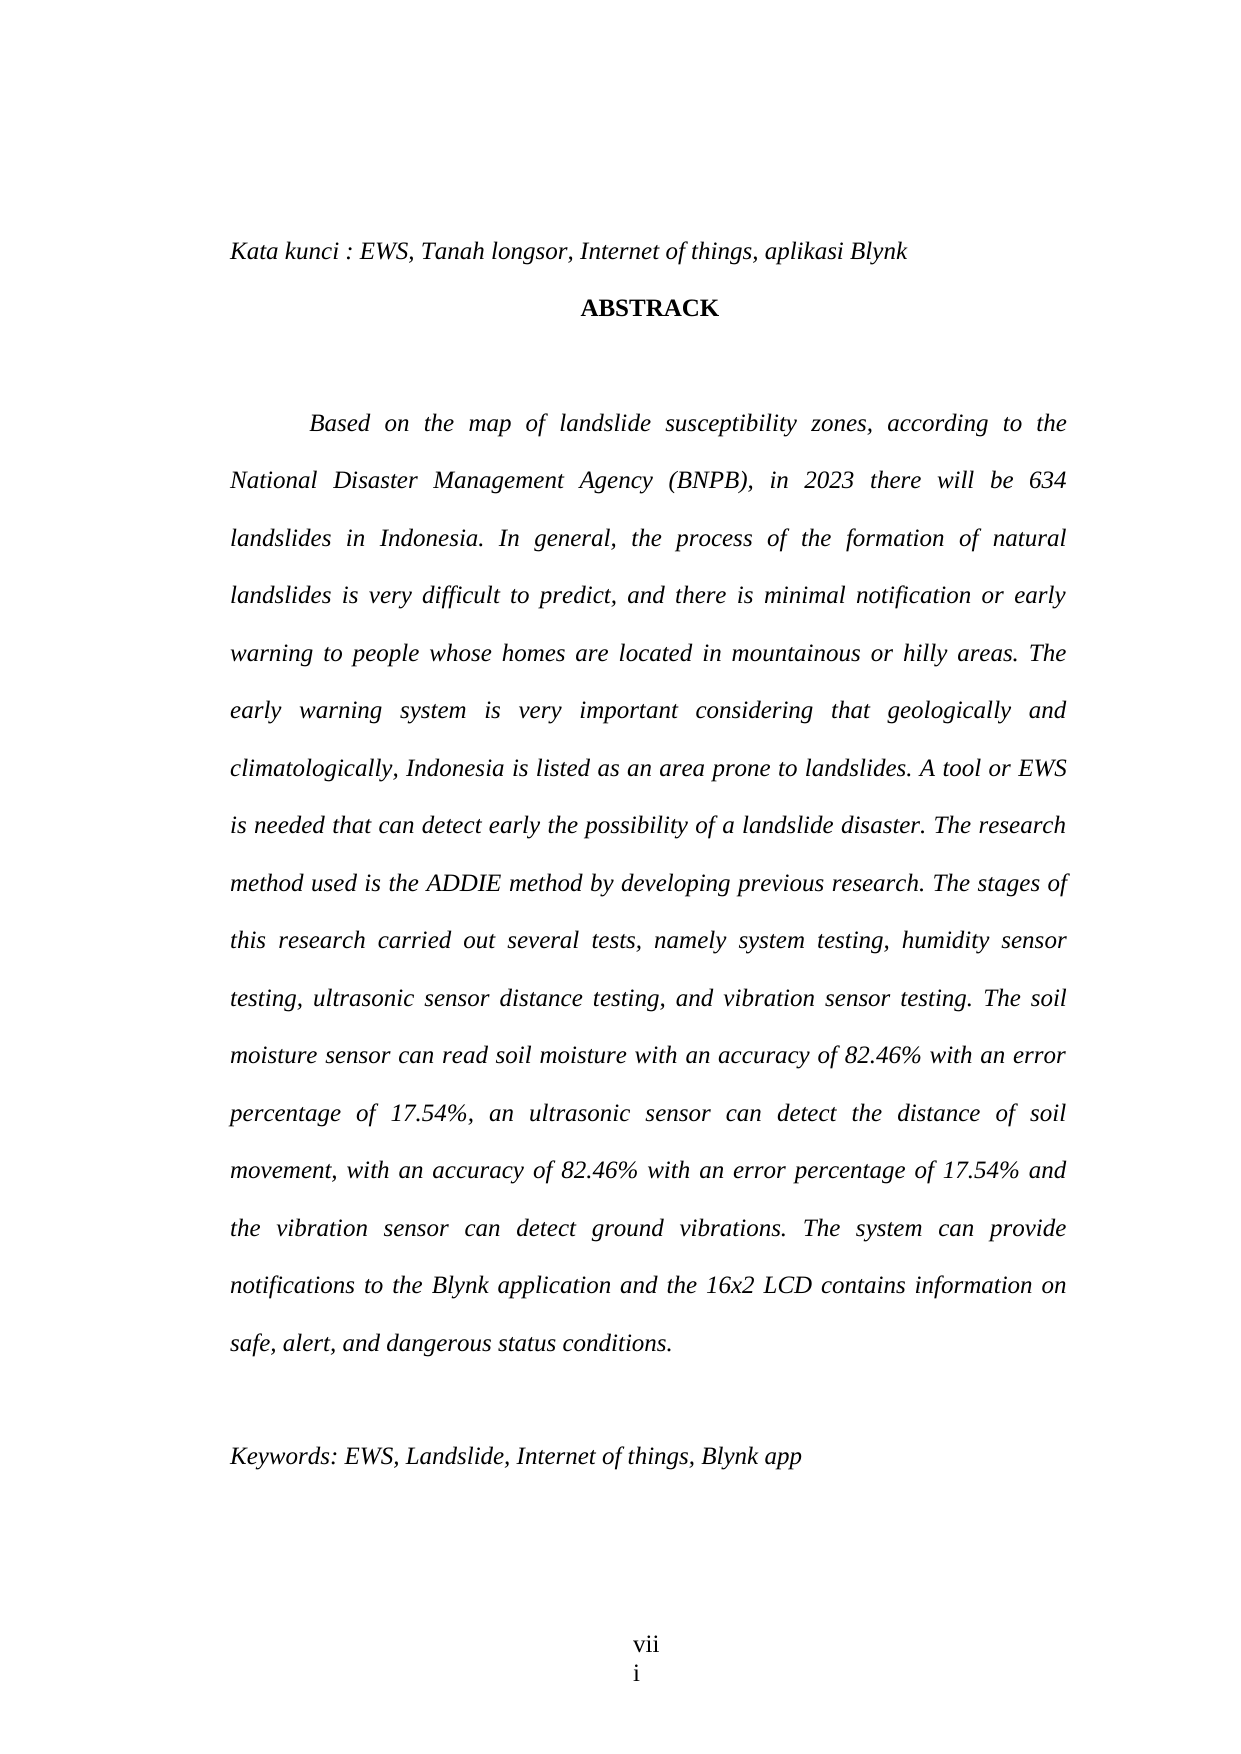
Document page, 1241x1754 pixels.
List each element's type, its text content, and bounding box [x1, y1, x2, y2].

text Kata kunci : EWS, Tanah longsor, Internet of things, aplikasi Blynk [230, 236, 1070, 265]
subtitle ABSTRACK [230, 293, 1070, 322]
text Based on the map of landslide susceptibility zones, according to the National Disaster Management Agency (BNPB), in 2023 there will be 634 landslides in Indonesia. In general, the process of the formation of natural landslides is very difficult to predict, and there is minimal notification or early warning to people whose homes are located in mountainous or hilly areas. The early warning system is very important considering that geologically and climatologically, Indonesia is listed as an area prone to landslides. A tool or EWS is needed that can detect early the possibility of a landslide disaster. The research method used is the ADDIE method by developing previous research. The stages of this research carried out several tests, namely system testing, humidity sensor testing, ultrasonic sensor distance testing, and vibration sensor testing. The soil moisture sensor can read soil moisture with an accuracy of 82.46% with an error percentage of 17.54%, an ultrasonic sensor can detect the distance of soil movement, with an accuracy of 82.46% with an error percentage of 17.54% and the vibration sensor can detect ground vibrations. The system can provide notifications to the Blynk application and the 16x2 LCD contains information on safe, alert, and dangerous status conditions. [230, 408, 1070, 1356]
text Keywords: EWS, Landslide, Internet of things, Blynk app [230, 1441, 1070, 1470]
